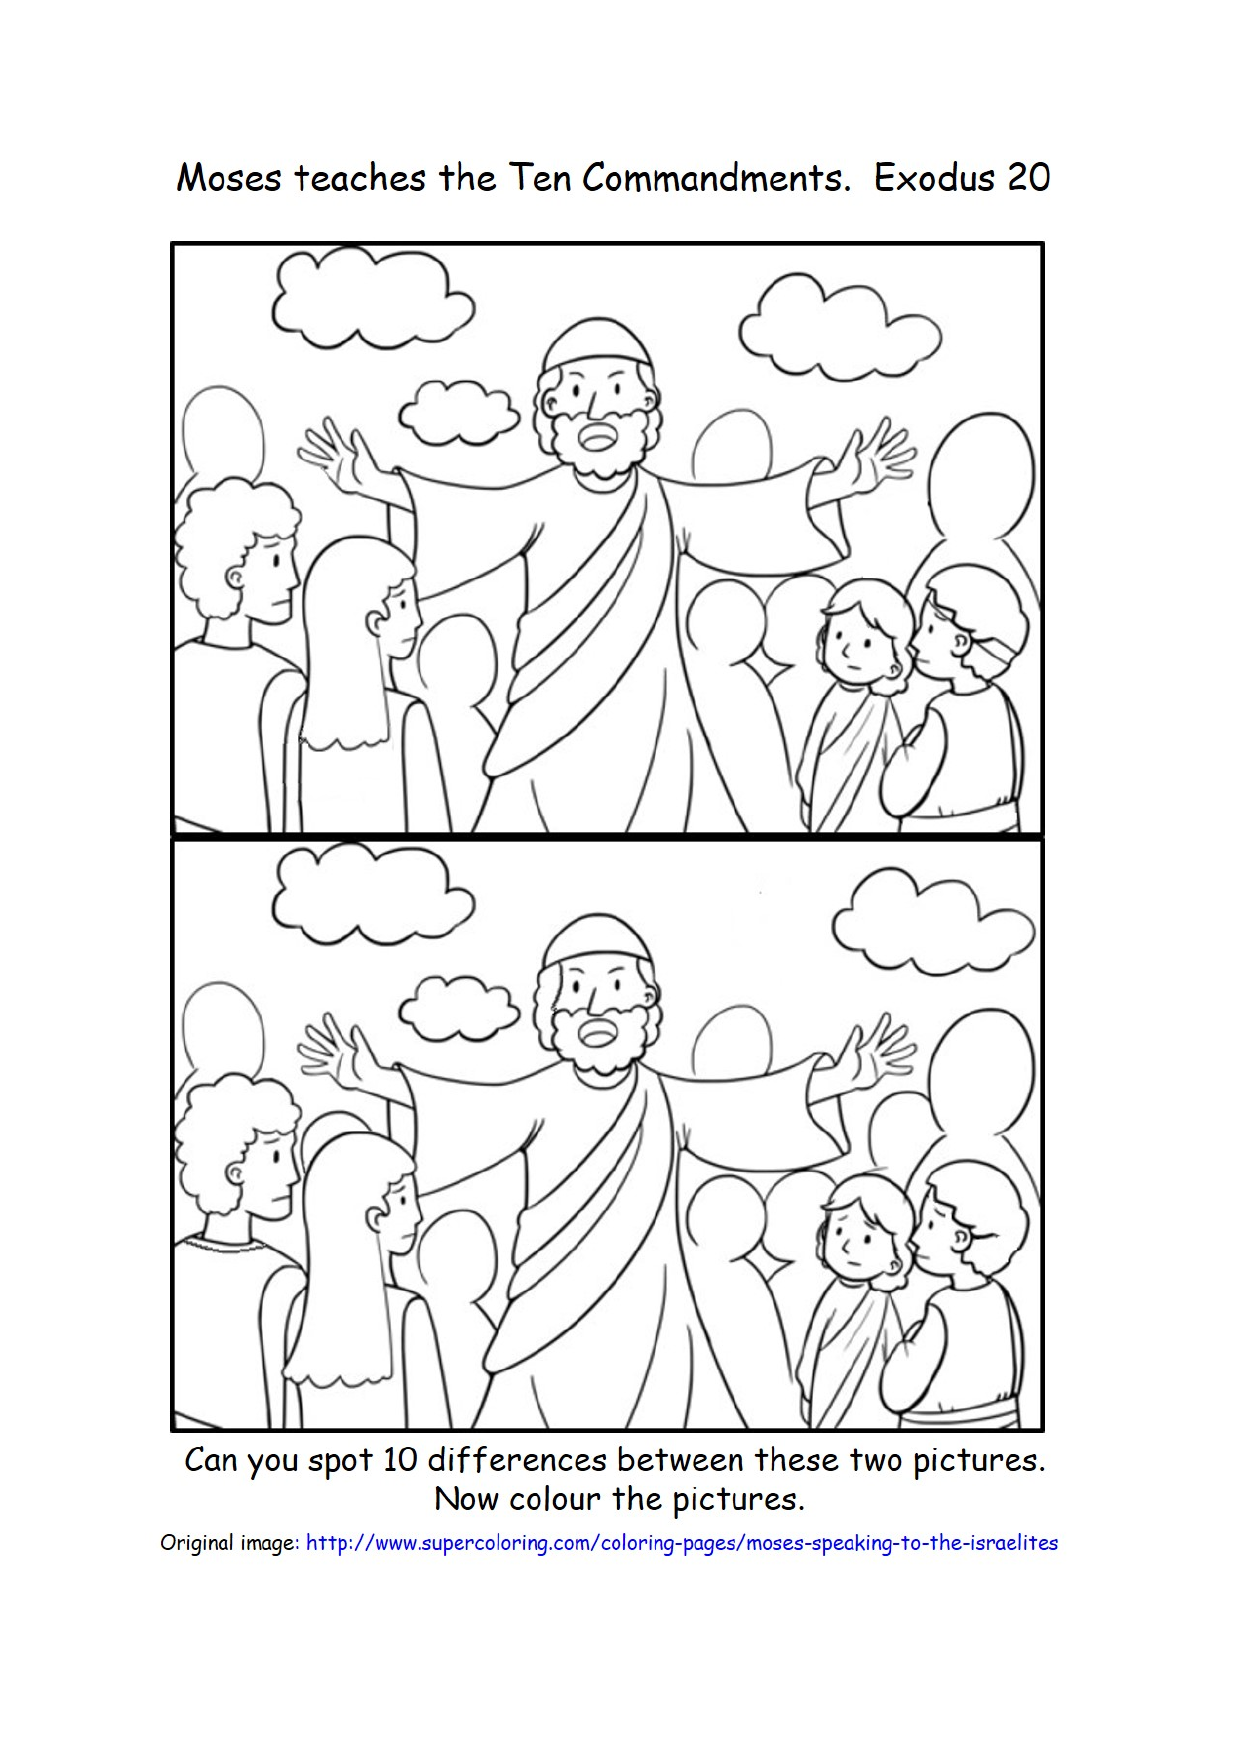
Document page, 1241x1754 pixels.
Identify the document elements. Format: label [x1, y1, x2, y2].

picture [145, 143, 1088, 1567]
